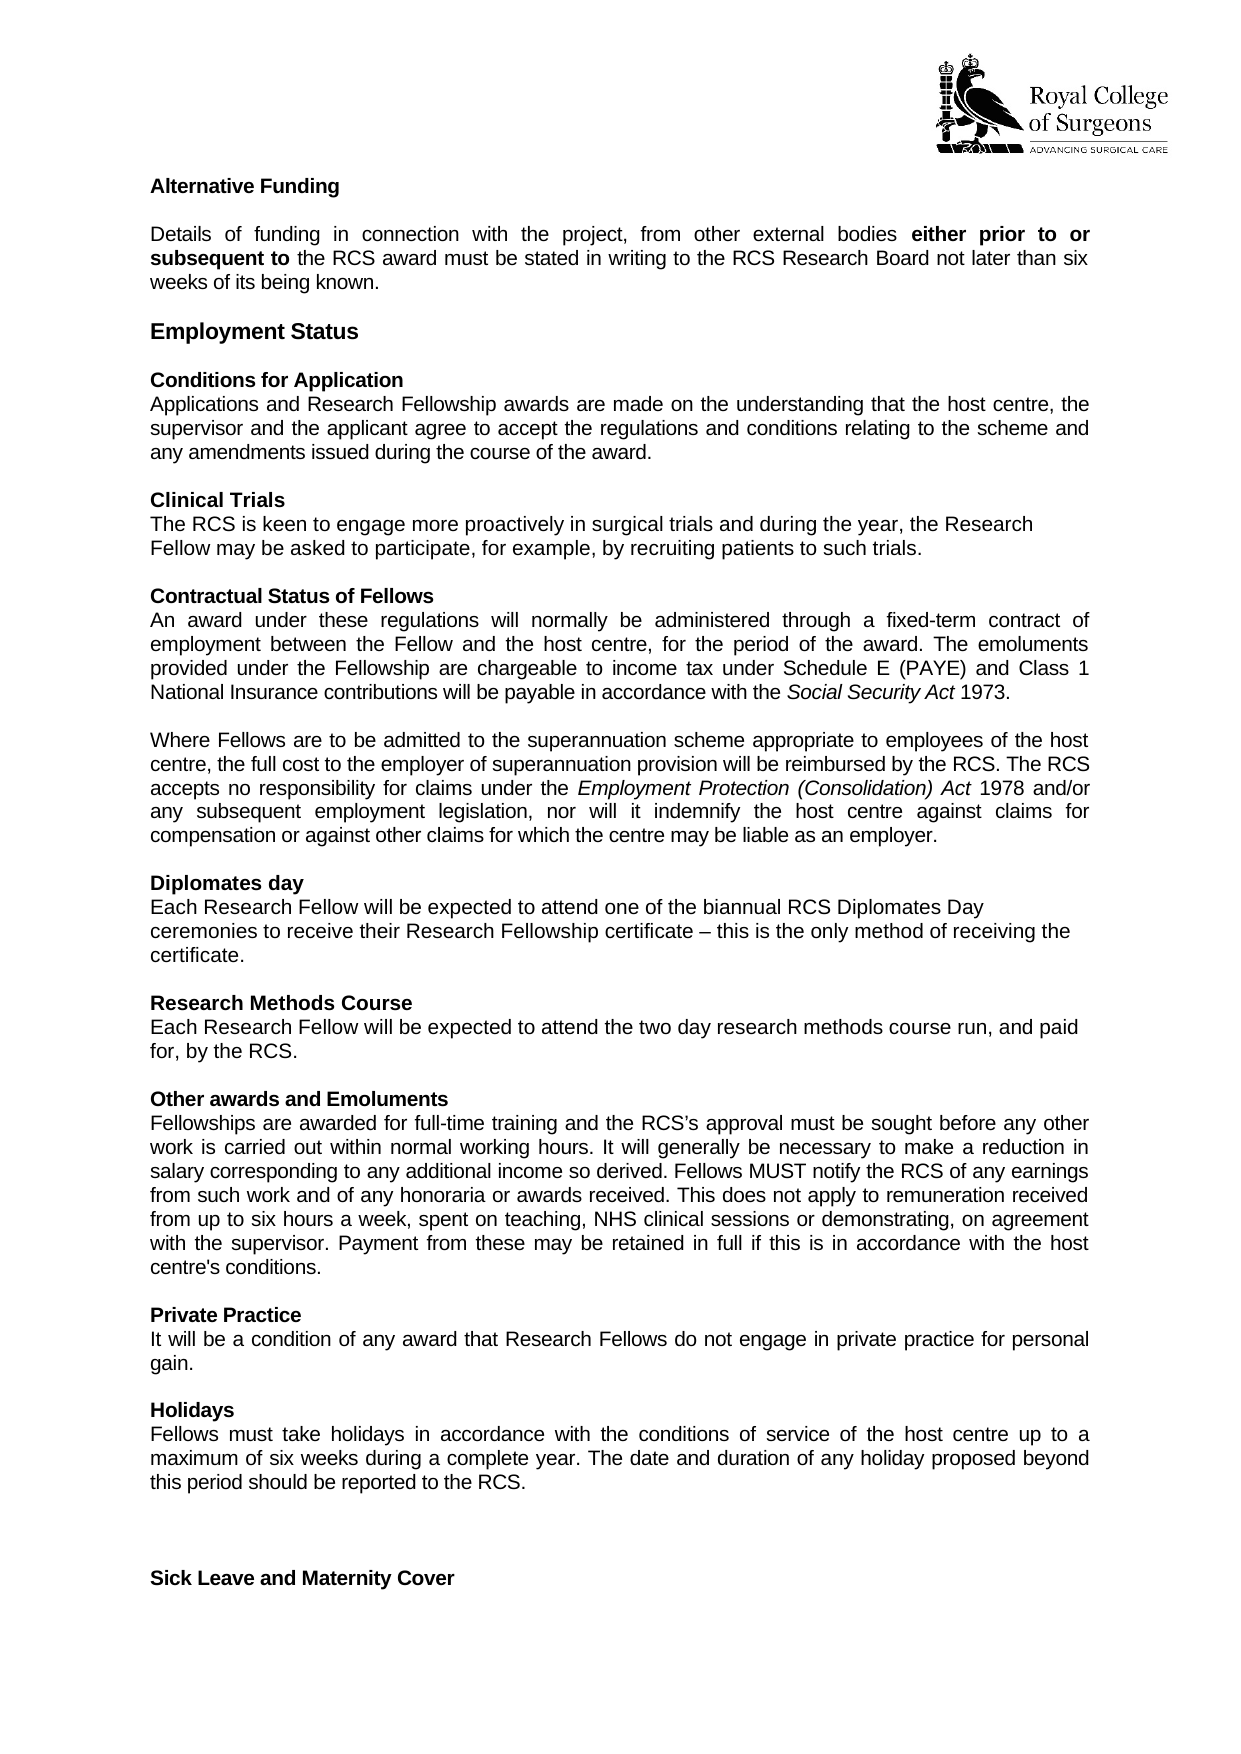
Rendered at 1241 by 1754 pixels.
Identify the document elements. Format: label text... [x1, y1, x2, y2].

text Conditions for Application [150, 368, 1090, 392]
text Each Research Fellow will be expected to attend one of the biannual RCS Diplomates Day ceremonies to receive their Research Fellowship certificate – this is the only method of receiving the certificate. [150, 895, 1090, 967]
text Private Practice [150, 1302, 1090, 1326]
text Fellowships are awarded for full-time training and the RCS’s approval must be sought before any other work is carried out within normal working hours. It will generally be necessary to make a reduction in salary corresponding to any additional income so derived. Fellows MUST notify the RCS of any earnings from such work and of any honoraria or awards received. This does not apply to remuneration received from up to six hours a week, spent on teaching, NHS clinical sessions or demonstrating, on agreement with the supervisor. Payment from these may be retained in full if this is in accordance with the host centre's conditions. [150, 1111, 1090, 1278]
text Contractual Status of Fellows [150, 584, 1090, 608]
text Clinical Trials [150, 488, 1090, 512]
text Fellows must take holidays in accordance with the conditions of service of the host centre up to a maximum of six weeks during a complete year. The date and duration of any holiday proposed beyond this period should be reported to the RCS. [150, 1422, 1090, 1494]
text An award under these regulations will normally be administered through a fixed-term contract of employment between the Fellow and the host centre, for the period of the award. The emoluments provided under the Fellowship are chargeable to income tax under Schedule E (PAYE) and Class 1 National Insurance contributions will be payable in accordance with the Social Security Act 1973. [150, 608, 1090, 703]
text Applications and Research Fellowship awards are made on the understanding that the host centre, the supervisor and the applicant agree to accept the regulations and conditions relating to the scheme and any amendments issued during the course of the award. [150, 392, 1090, 464]
text Sick Leave and Maternity Cover [150, 1566, 1090, 1590]
text Holidays [150, 1398, 1090, 1422]
text Where Fellows are to be admitted to the superannuation scheme appropriate to employees of the host centre, the full cost to the employer of superannuation provision will be reimbursed by the RCS. The RCS accepts no responsibility for claims under the Employment Protection (Consolidation) Act 1978 and/or any subsequent employment legislation, nor will it indemnify the host centre against claims for compensation or against other claims for which the centre may be liable as an employer. [150, 727, 1090, 847]
text Employment Status [150, 318, 1090, 344]
text Alternative Funding [150, 174, 1090, 198]
text The RCS is keen to engage more proactively in surgical trials and during the year, the Research Fellow may be asked to participate, for example, by recruiting patients to such trials. [150, 512, 1090, 560]
picture [920, 50, 1183, 170]
text It will be a condition of any award that Research Fellows do not engage in private practice for personal gain. [150, 1326, 1090, 1374]
text Each Research Fellow will be expected to attend the two day research methods course run, and paid for, by the RCS. [150, 1015, 1090, 1063]
text Details of funding in connection with the project, from other external bodies either prior to or subsequent to the RCS award must be stated in writing to the RCS Research Board not later than six weeks of its being known. [150, 222, 1090, 294]
text Research Methods Course [150, 991, 1090, 1015]
text Diplomates day [150, 871, 1090, 895]
text Other awards and Emoluments [150, 1087, 1090, 1111]
